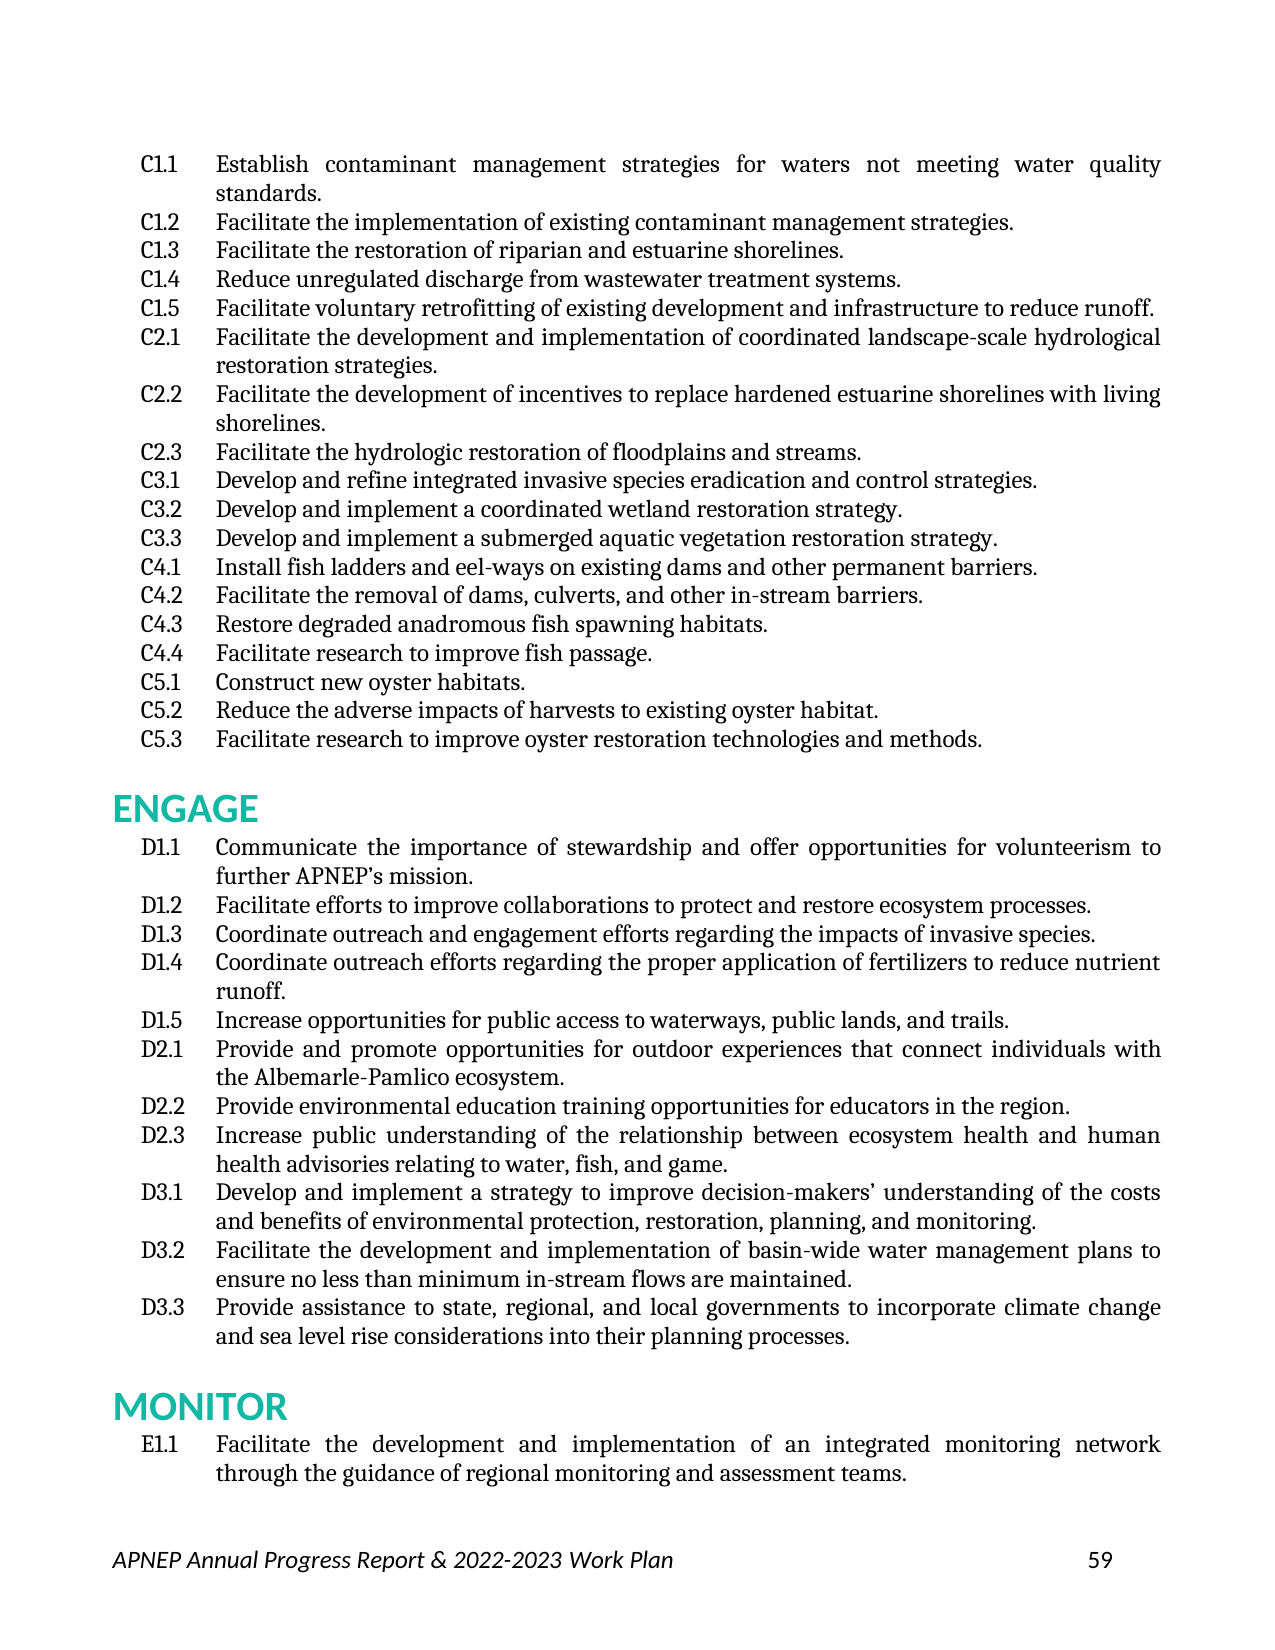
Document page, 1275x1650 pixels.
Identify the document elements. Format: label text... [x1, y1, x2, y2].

text D2.3 Increase public understanding of the relationship between ecosystem health and human health advisories relating to water, fish, and game. [141, 1121, 1162, 1178]
text C1.4 Reduce unregulated discharge from wastewater treatment systems. [141, 265, 1162, 294]
text D1.1 Communicate the importance of stewardship and offer opportunities for volunteerism to further APNEP’s mission. [141, 833, 1162, 891]
text C3.3 Develop and implement a submerged aquatic vegetation restoration strategy. [141, 524, 1162, 552]
text C2.3 Facilitate the hydrologic restoration of floodplains and streams. [141, 437, 1162, 466]
text C1.2 Facilitate the implementation of existing contaminant management strategies. [141, 207, 1162, 236]
text C4.1 Install fish ladders and eel-ways on existing dams and other permanent barriers. [141, 552, 1162, 581]
text C3.1 Develop and refine integrated invasive species eradication and control strategies. [141, 466, 1162, 495]
text C3.2 Develop and implement a coordinated wetland restoration strategy. [141, 495, 1162, 524]
text E1.1 Facilitate the development and implementation of an integrated monitoring network through the guidance of regional monitoring and assessment teams. [141, 1430, 1162, 1488]
text D3.2 Facilitate the development and implementation of basin-wide water management plans to ensure no less than minimum in-stream flows are maintained. [141, 1236, 1162, 1293]
text D1.4 Coordinate outreach efforts regarding the proper application of fertilizers to reduce nutrient runoff. [141, 948, 1162, 1006]
text D2.2 Provide environmental education training opportunities for educators in the region. [141, 1092, 1162, 1121]
text C2.1 Facilitate the development and implementation of coordinated landscape-scale hydrological restoration strategies. [141, 322, 1162, 380]
text C1.3 Facilitate the restoration of riparian and estuarine shorelines. [141, 236, 1162, 265]
text MONITOR [112, 1379, 1162, 1430]
text C5.1 Construct new oyster habitats. [141, 667, 1162, 696]
text D2.1 Provide and promote opportunities for outdoor experiences that connect individuals with the Albemarle-Pamlico ecosystem. [141, 1034, 1162, 1092]
text ENGAGE [112, 782, 1162, 833]
text D1.2 Facilitate efforts to improve collaborations to protect and restore ecosystem processes. [141, 891, 1162, 919]
text C5.2 Reduce the adverse impacts of harvests to existing oyster habitat. [141, 696, 1162, 725]
text C2.2 Facilitate the development of incentives to replace hardened estuarine shorelines with living shorelines. [141, 380, 1162, 437]
text C4.3 Restore degraded anadromous fish spawning habitats. [141, 610, 1162, 639]
text D3.1 Develop and implement a strategy to improve decision-makers’ understanding of the costs and benefits of environmental protection, restoration, planning, and monitoring. [141, 1178, 1162, 1236]
text C4.2 Facilitate the removal of dams, culverts, and other in-stream barriers. [141, 581, 1162, 610]
text D1.5 Increase opportunities for public access to waterways, public lands, and trails. [141, 1006, 1162, 1034]
text D3.3 Provide assistance to state, regional, and local governments to incorporate climate change and sea level rise considerations into their planning processes. [141, 1293, 1162, 1351]
text C1.1 Establish contaminant management strategies for waters not meeting water quality standards. [141, 150, 1162, 207]
text C1.5 Facilitate voluntary retrofitting of existing development and infrastructure to reduce runoff. [141, 294, 1162, 322]
text D1.3 Coordinate outreach and engagement efforts regarding the impacts of invasive species. [141, 919, 1162, 948]
text C5.3 Facilitate research to improve oyster restoration technologies and methods. [141, 725, 1162, 754]
text C4.4 Facilitate research to improve fish passage. [141, 639, 1162, 667]
